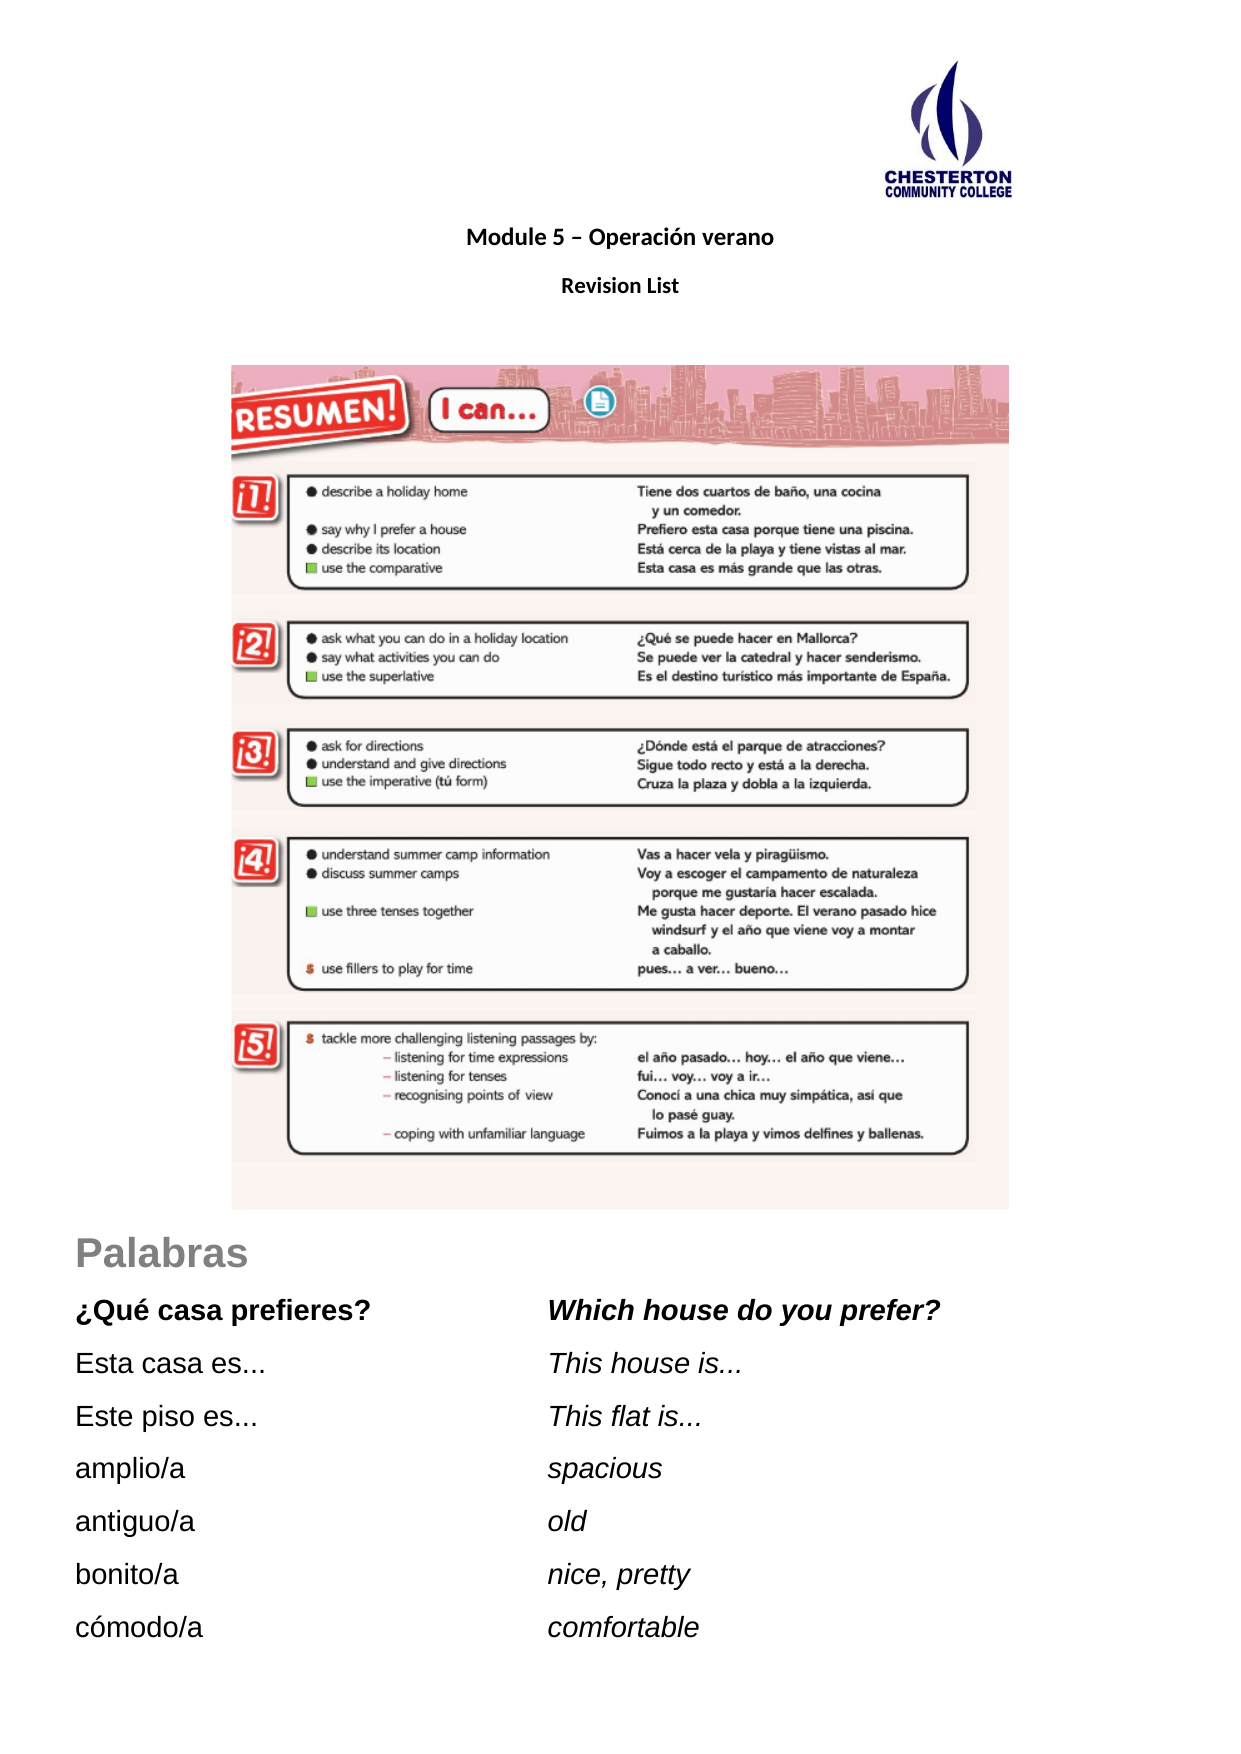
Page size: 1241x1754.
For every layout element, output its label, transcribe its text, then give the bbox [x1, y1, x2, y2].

text cómodo/a comfortable [75, 1610, 1165, 1643]
text Module 5 – Operación verano [75, 222, 1165, 252]
text antiguo/a old [75, 1504, 1165, 1538]
picture [231, 365, 1009, 1210]
text Palabras [75, 1229, 1165, 1277]
text ¿Qué casa prefieres? Which house do you prefer? [75, 1293, 1165, 1327]
text amplio/a spacious [75, 1451, 1165, 1485]
text Revision List [75, 271, 1165, 299]
text Este piso es... This flat is... [75, 1399, 1165, 1432]
picture [880, 59, 1016, 203]
text bonito/a nice, pretty [75, 1557, 1165, 1591]
text Esta casa es... This house is... [75, 1346, 1165, 1379]
